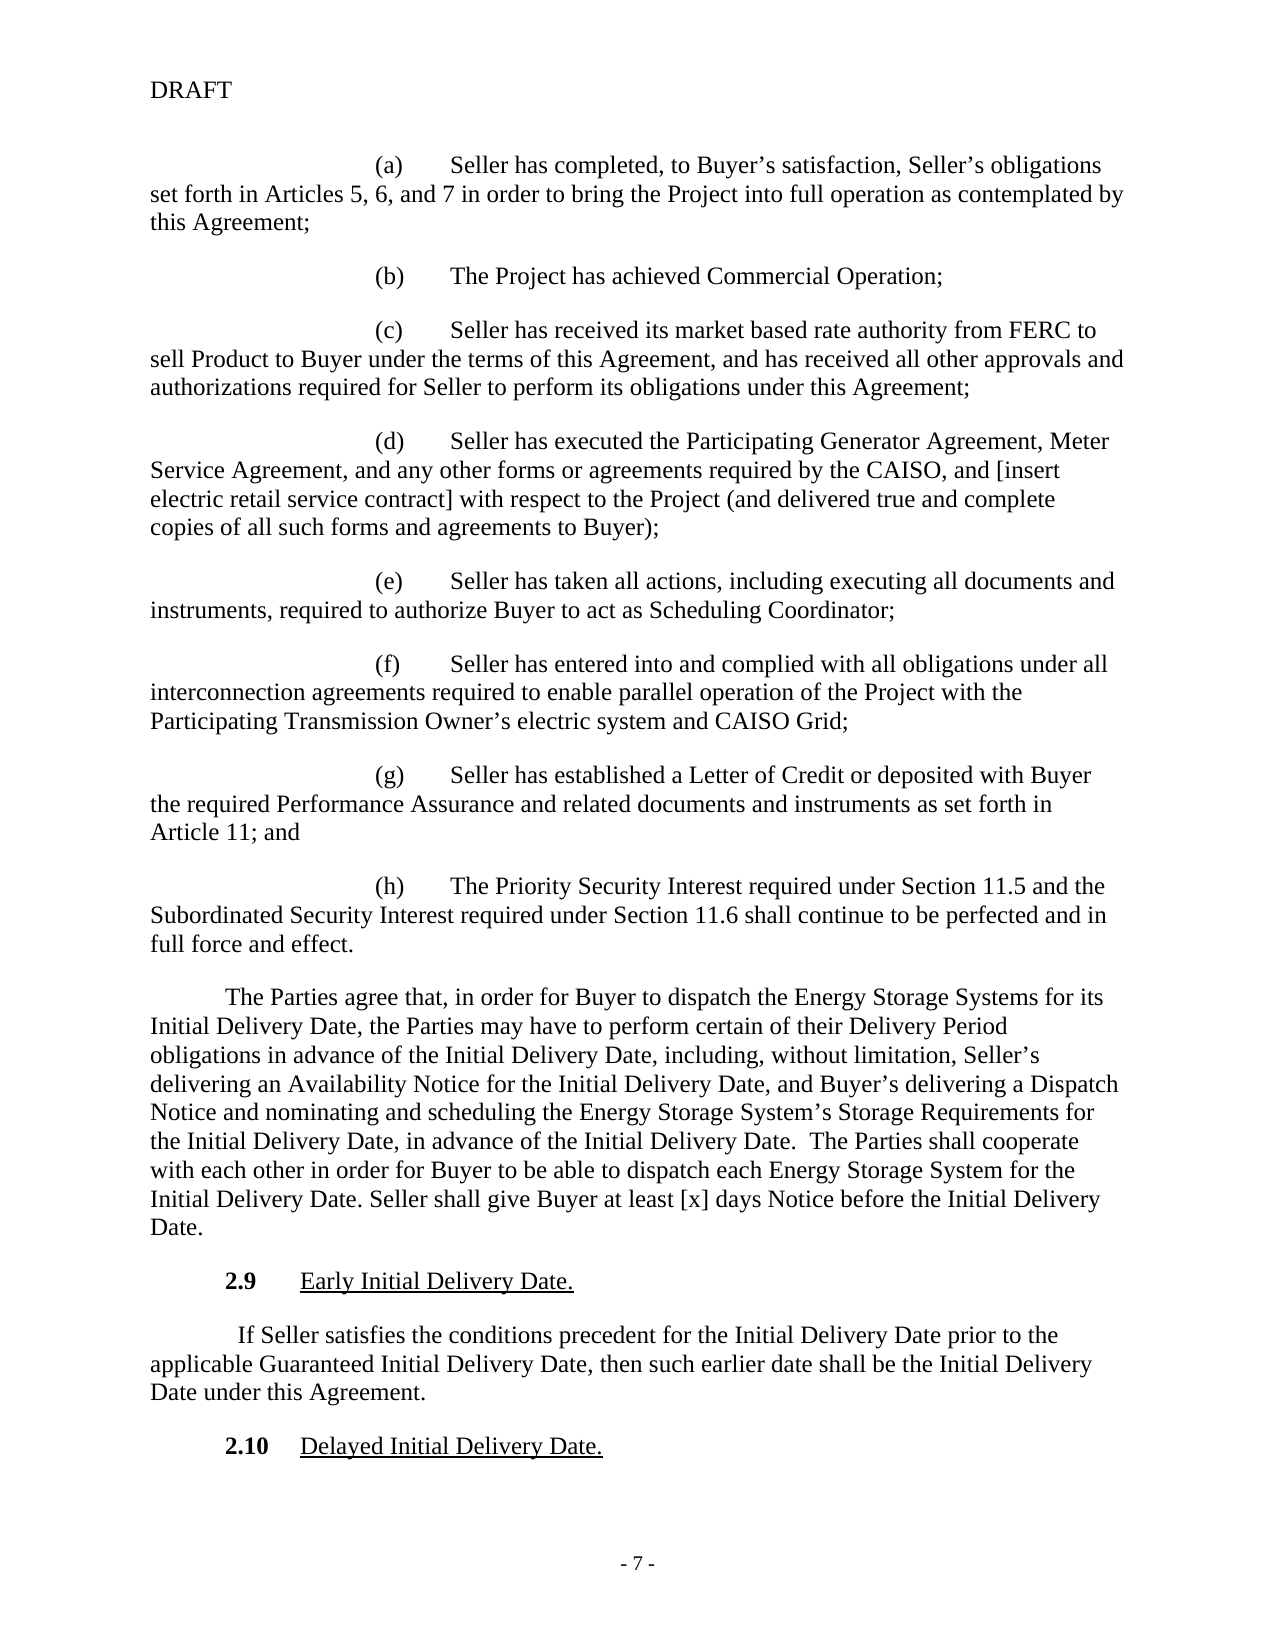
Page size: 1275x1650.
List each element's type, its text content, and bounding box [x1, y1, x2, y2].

subtitle Early Initial Delivery Date. [150, 1266, 1125, 1295]
subtitle Seller has taken all actions, including executing all documents and instruments, required to authorize Buyer to act as Scheduling Coordinator; [150, 566, 1125, 624]
subtitle The Priority Security Interest required under Section 11.5 and the Subordinated Security Interest required under Section 11.6 shall continue to be perfected and in full force and effect. [150, 871, 1125, 957]
subtitle Seller has established a Letter of Credit or deposited with Buyer the required Performance Assurance and related documents and instruments as set forth in Article 11; and [150, 760, 1125, 846]
subtitle Seller has entered into and complied with all obligations under all interconnection agreements required to enable parallel operation of the Project with the Participating Transmission Owner’s electric system and CAISO Grid; [150, 649, 1125, 735]
subtitle Delayed Initial Delivery Date. [150, 1431, 1125, 1460]
text The Parties agree that, in order for Buyer to dispatch the Energy Storage Systems for its Initial Delivery Date, the Parties may have to perform certain of their Delivery Period obligations in advance of the Initial Delivery Date, including, without limitation, Seller’s delivering an Availability Notice for the Initial Delivery Date, and Buyer’s delivering a Dispatch Notice and nominating and scheduling the Energy Storage System’s Storage Requirements for the Initial Delivery Date, in advance of the Initial Delivery Date. The Parties shall cooperate with each other in order for Buyer to be able to dispatch each Energy Storage System for the Initial Delivery Date. Seller shall give Buyer at least [x] days Notice before the Initial Delivery Date. [150, 982, 1125, 1241]
text If Seller satisfies the conditions precedent for the Initial Delivery Date prior to the applicable Guaranteed Initial Delivery Date, then such earlier date shall be the Initial Delivery Date under this Agreement. [150, 1320, 1125, 1406]
subtitle Seller has executed the Participating Generator Agreement, Meter Service Agreement, and any other forms or agreements required by the CAISO, and [insert electric retail service contract] with respect to the Project (and delivered true and complete copies of all such forms and agreements to Buyer); [150, 426, 1125, 541]
subtitle Seller has received its market based rate authority from FERC to sell Product to Buyer under the terms of this Agreement, and has received all other approvals and authorizations required for Seller to perform its obligations under this Agreement; [150, 315, 1125, 401]
subtitle The Project has achieved Commercial Operation; [150, 261, 1125, 290]
subtitle Seller has completed, to Buyer’s satisfaction, Seller’s obligations set forth in Articles 5, 6, and 7 in order to bring the Project into full operation as contemplated by this Agreement; [150, 150, 1125, 236]
